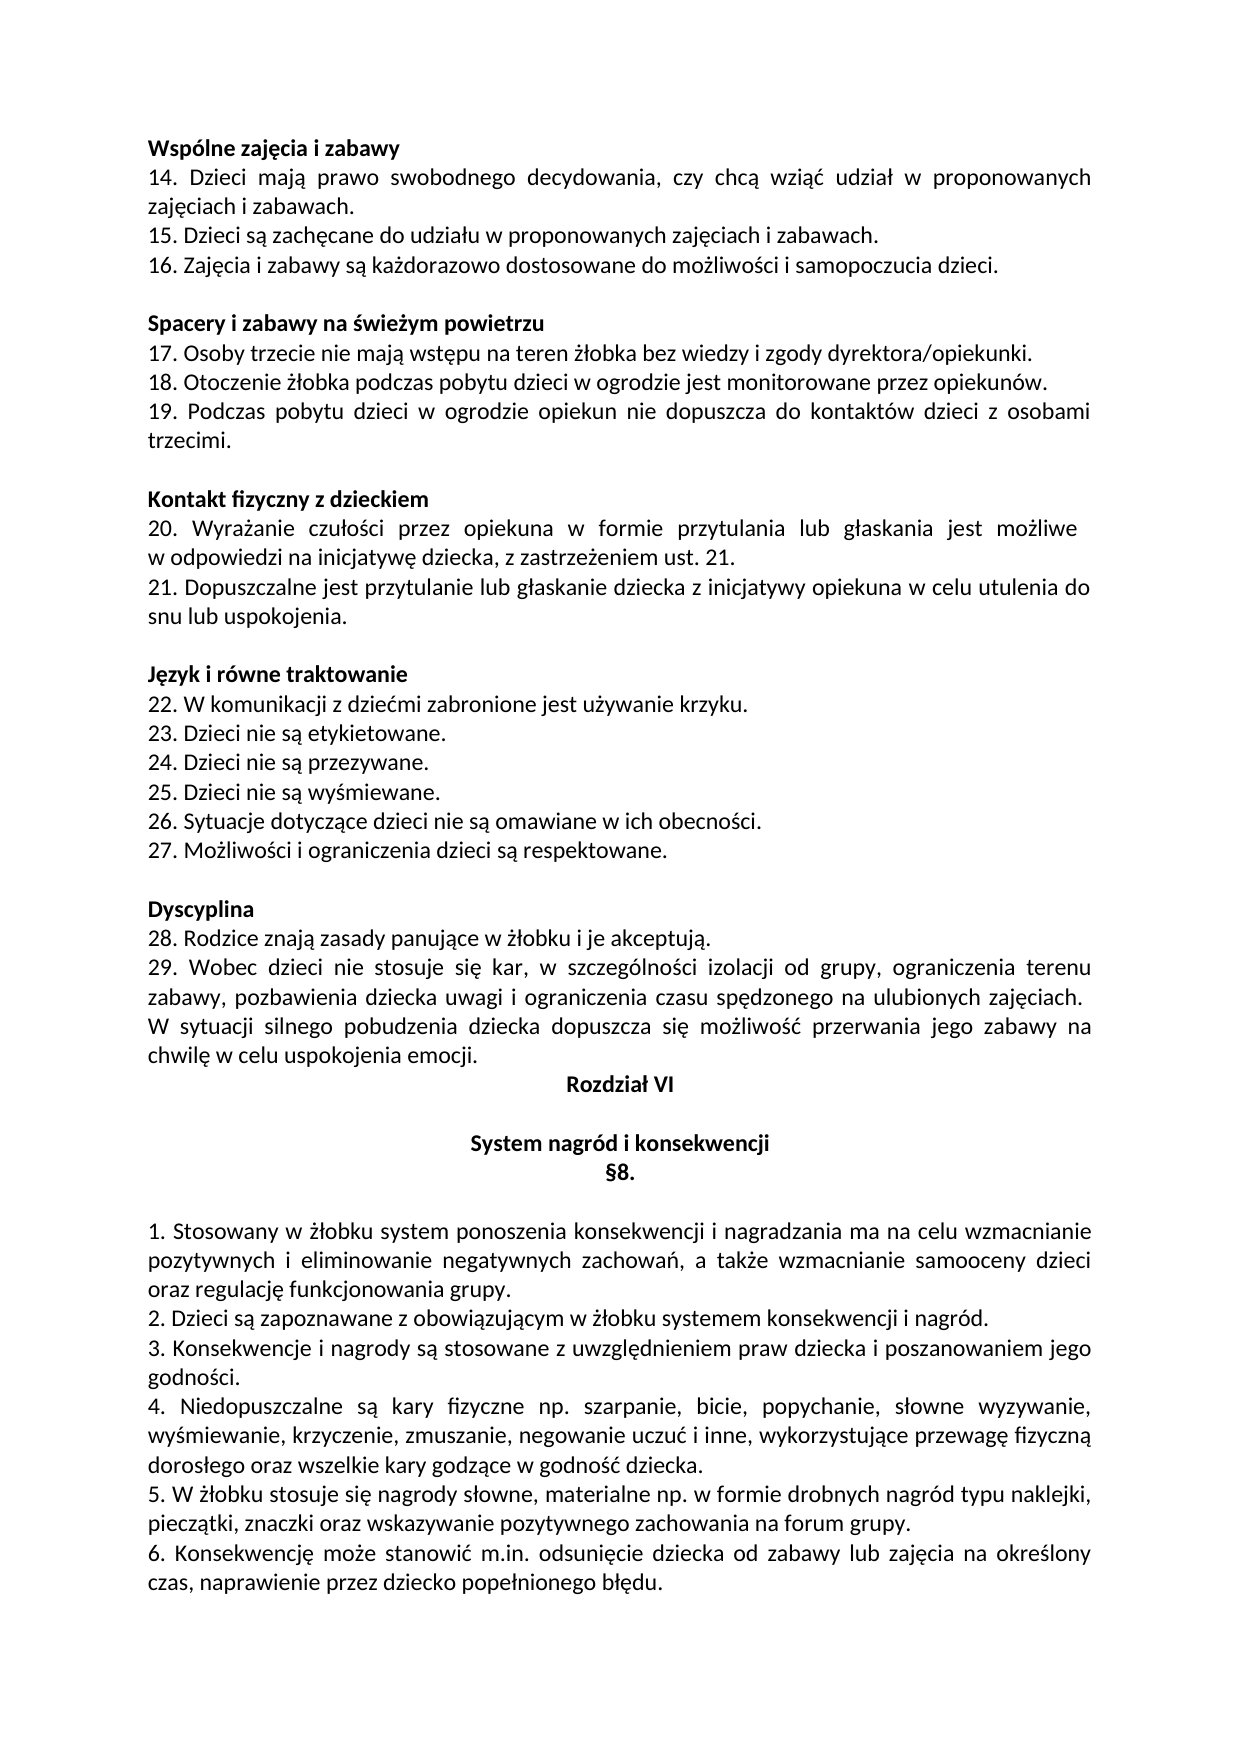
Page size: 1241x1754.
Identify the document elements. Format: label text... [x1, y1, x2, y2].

text Spacery i zabawy na świeżym powietrzu [148, 308, 1093, 338]
text 25. Dzieci nie są wyśmiewane. [148, 777, 1093, 806]
text 26. Sytuacje dotyczące dzieci nie są omawiane w ich obecności. [148, 806, 1093, 835]
text 16. Zajęcia i zabawy są każdorazowo dostosowane do możliwości i samopoczucia dzieci. [148, 250, 1093, 279]
text 28. Rodzice znają zasady panujące w żłobku i je akceptują. [148, 923, 1093, 952]
text 2. Dzieci są zapoznawane z obowiązującym w żłobku systemem konsekwencji i nagród. [148, 1303, 1093, 1333]
text 21. Dopuszczalne jest przytulanie lub głaskanie dziecka z inicjatywy opiekuna w celu utulenia do snu lub uspokojenia. [148, 572, 1093, 630]
text 24. Dzieci nie są przezywane. [148, 747, 1093, 777]
text Dyscyplina [148, 894, 1093, 923]
text 1. Stosowany w żłobku system ponoszenia konsekwencji i nagradzania ma na celu wzmacnianie pozytywnych i eliminowanie negatywnych zachowań, a także wzmacnianie samooceny dzieci oraz regulację funkcjonowania grupy. [148, 1216, 1093, 1303]
text 6. Konsekwencję może stanowić m.in. odsunięcie dziecka od zabawy lub zajęcia na określony czas, naprawienie przez dziecko popełnionego błędu. [148, 1538, 1093, 1596]
text 5. W żłobku stosuje się nagrody słowne, materialne np. w formie drobnych nagród typu naklejki, pieczątki, znaczki oraz wskazywanie pozytywnego zachowania na forum grupy. [148, 1479, 1093, 1538]
text 23. Dzieci nie są etykietowane. [148, 718, 1093, 747]
text Wspólne zajęcia i zabawy [148, 133, 1093, 162]
text System nagród i konsekwencji [148, 1128, 1093, 1157]
text 18. Otoczenie żłobka podczas pobytu dzieci w ogrodzie jest monitorowane przez opiekunów. [148, 367, 1093, 396]
text 27. Możliwości i ograniczenia dzieci są respektowane. [148, 835, 1093, 864]
text Kontakt fizyczny z dzieckiem [148, 484, 1093, 513]
text §8. [148, 1157, 1093, 1186]
text 4. Niedopuszczalne są kary fizyczne np. szarpanie, bicie, popychanie, słowne wyzywanie, wyśmiewanie, krzyczenie, zmuszanie, negowanie uczuć i inne, wykorzystujące przewagę fizyczną dorosłego oraz wszelkie kary godzące w godność dziecka. [148, 1391, 1093, 1479]
text 20. Wyrażanie czułości przez opiekuna w formie przytulania lub głaskania jest możliwe w odpowiedzi na inicjatywę dziecka, z zastrzeżeniem ust. 21. [148, 513, 1093, 572]
text 14. Dzieci mają prawo swobodnego decydowania, czy chcą wziąć udział w proponowanych zajęciach i zabawach. [148, 162, 1093, 221]
text 19. Podczas pobytu dzieci w ogrodzie opiekun nie dopuszcza do kontaktów dzieci z osobami trzecimi. [148, 396, 1093, 455]
text Rozdział VI [148, 1069, 1093, 1099]
text 22. W komunikacji z dziećmi zabronione jest używanie krzyku. [148, 689, 1093, 718]
text Język i równe traktowanie [148, 659, 1093, 689]
text 3. Konsekwencje i nagrody są stosowane z uwzględnieniem praw dziecka i poszanowaniem jego godności. [148, 1333, 1093, 1391]
text 29. Wobec dzieci nie stosuje się kar, w szczególności izolacji od grupy, ograniczenia terenu zabawy, pozbawienia dziecka uwagi i ograniczenia czasu spędzonego na ulubionych zajęciach. W sytuacji silnego pobudzenia dziecka dopuszcza się możliwość przerwania jego zabawy na chwilę w celu uspokojenia emocji. [148, 952, 1093, 1069]
text 15. Dzieci są zachęcane do udziału w proponowanych zajęciach i zabawach. [148, 221, 1093, 250]
text 17. Osoby trzecie nie mają wstępu na teren żłobka bez wiedzy i zgody dyrektora/opiekunki. [148, 338, 1093, 367]
